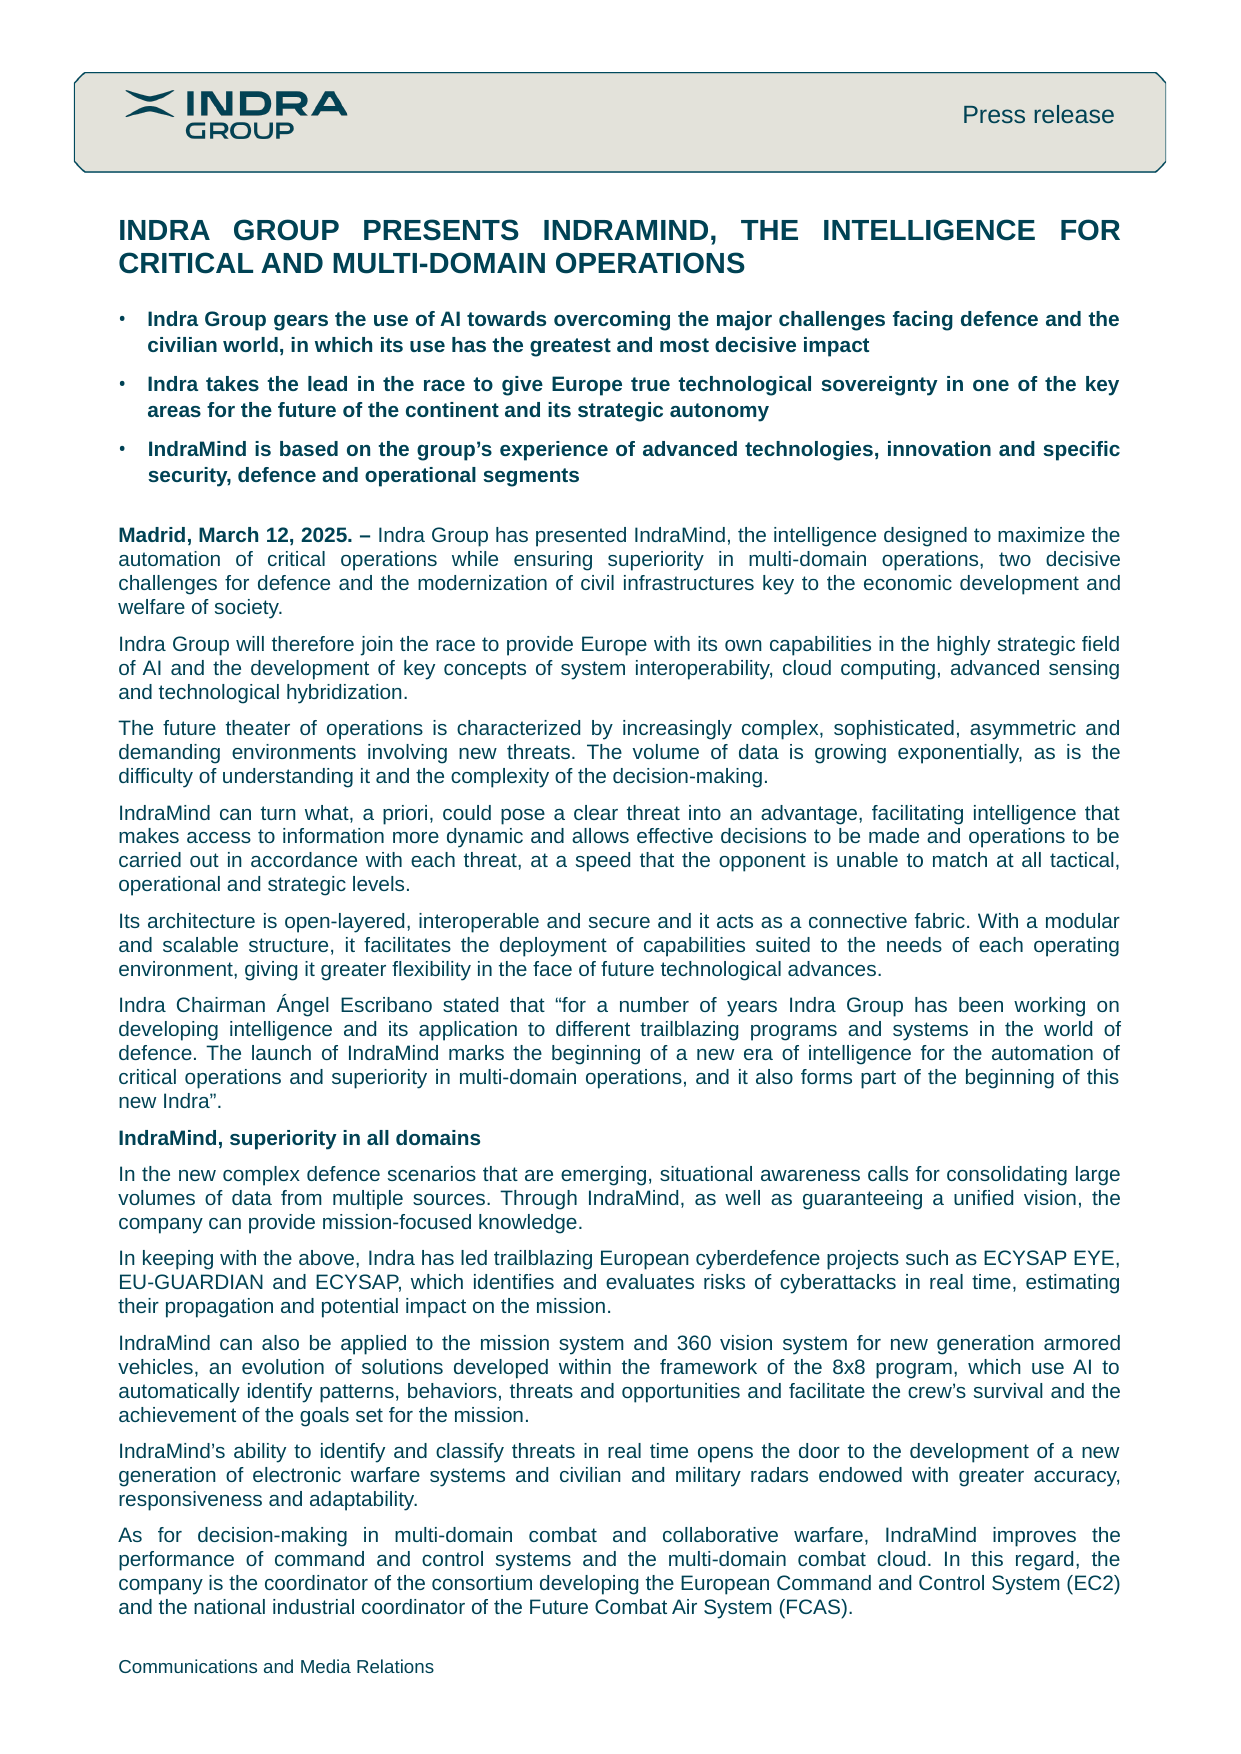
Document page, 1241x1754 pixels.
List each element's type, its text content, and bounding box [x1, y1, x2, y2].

text Indra Group will therefore join the race to provide Europe with its own capabilities in the highly strategic field of AI and the development of key concepts of system interoperability, cloud computing, advanced sensing and technological hybridization. [118, 632, 1122, 703]
picture [73, 72, 1167, 173]
text Indra Chairman Ángel Escribano stated that “for a number of years Indra Group has been working on developing intelligence and its application to different trailblazing programs and systems in the world of defence. The launch of IndraMind marks the beginning of a new era of intelligence for the automation of critical operations and superiority in multi-domain operations, and it also forms part of the beginning of this new Indra”. [118, 993, 1122, 1113]
picture [158, 1663, 162, 1673]
subtitle INDRA GROUP PRESENTS INDRAMIND, THE INTELLIGENCE FOR CRITICAL AND MULTI-DOMAIN OPERATIONS [118, 212, 1122, 279]
text Madrid, March 12, 2025. – Indra Group has presented IndraMind, the intelligence designed to maximize the automation of critical operations while ensuring superiority in multi-domain operations, two decisive challenges for defence and the modernization of civil infrastructures key to the economic development and welfare of society. [118, 499, 1122, 619]
text IndraMind, superiority in all domains [118, 1125, 1122, 1149]
text IndraMind can turn what, a priori, could pose a clear threat into an advantage, facilitating intelligence that makes access to information more dynamic and allows effective decisions to be made and operations to be carried out in accordance with each threat, at a speed that the opponent is unable to match at all tactical, operational and strategic levels. [118, 800, 1122, 896]
text IndraMind can also be applied to the mission system and 360 vision system for new generation armored vehicles, an evolution of solutions developed within the framework of the 8x8 program, which use AI to automatically identify patterns, behaviors, threats and opportunities and facilitate the crew’s survival and the achievement of the goals set for the mission. [118, 1331, 1122, 1426]
text In keeping with the above, Indra has led trailblazing European cyberdefence projects such as ECYSAP EYE, EU-GUARDIAN and ECYSAP, which identifies and evaluates risks of cyberattacks in real time, estimating their propagation and potential impact on the mission. [118, 1246, 1122, 1318]
text Its architecture is open-layered, interoperable and secure and it acts as a connective fabric. With a modular and scalable structure, it facilitates the deployment of capabilities suited to the needs of each operating environment, giving it greater flexibility in the face of future technological advances. [118, 909, 1122, 981]
list Indra Group gears the use of AI towards overcoming the major challenges facing defence and the civilian world, in which its use has the greatest and most decisive impact [118, 304, 1122, 357]
list Indra takes the lead in the race to give Europe true technological sovereignty in one of the key areas for the future of the continent and its strategic autonomy [118, 369, 1122, 422]
text The future theater of operations is characterized by increasingly complex, sophisticated, asymmetric and demanding environments involving new threats. The volume of data is growing exponentially, as is the difficulty of understanding it and the complexity of the decision-making. [118, 716, 1122, 788]
text IndraMind’s ability to identify and classify threats in real time opens the door to the development of a new generation of electronic warfare systems and civilian and military radars endowed with greater accuracy, responsiveness and adaptability. [118, 1439, 1122, 1511]
text As for decision-making in multi-domain combat and collaborative warfare, IndraMind improves the performance of command and control systems and the multi-domain combat cloud. In this regard, the company is the coordinator of the consortium developing the European Command and Control System (EC2) and the national industrial coordinator of the Future Combat Air System (FCAS). [118, 1523, 1122, 1619]
list IndraMind is based on the group’s experience of advanced technologies, innovation and specific security, defence and operational segments [118, 434, 1122, 487]
text In the new complex defence scenarios that are emerging, situational awareness calls for consolidating large volumes of data from multiple sources. Through IndraMind, as well as guaranteeing a unified vision, the company can provide mission-focused knowledge. [118, 1162, 1122, 1234]
